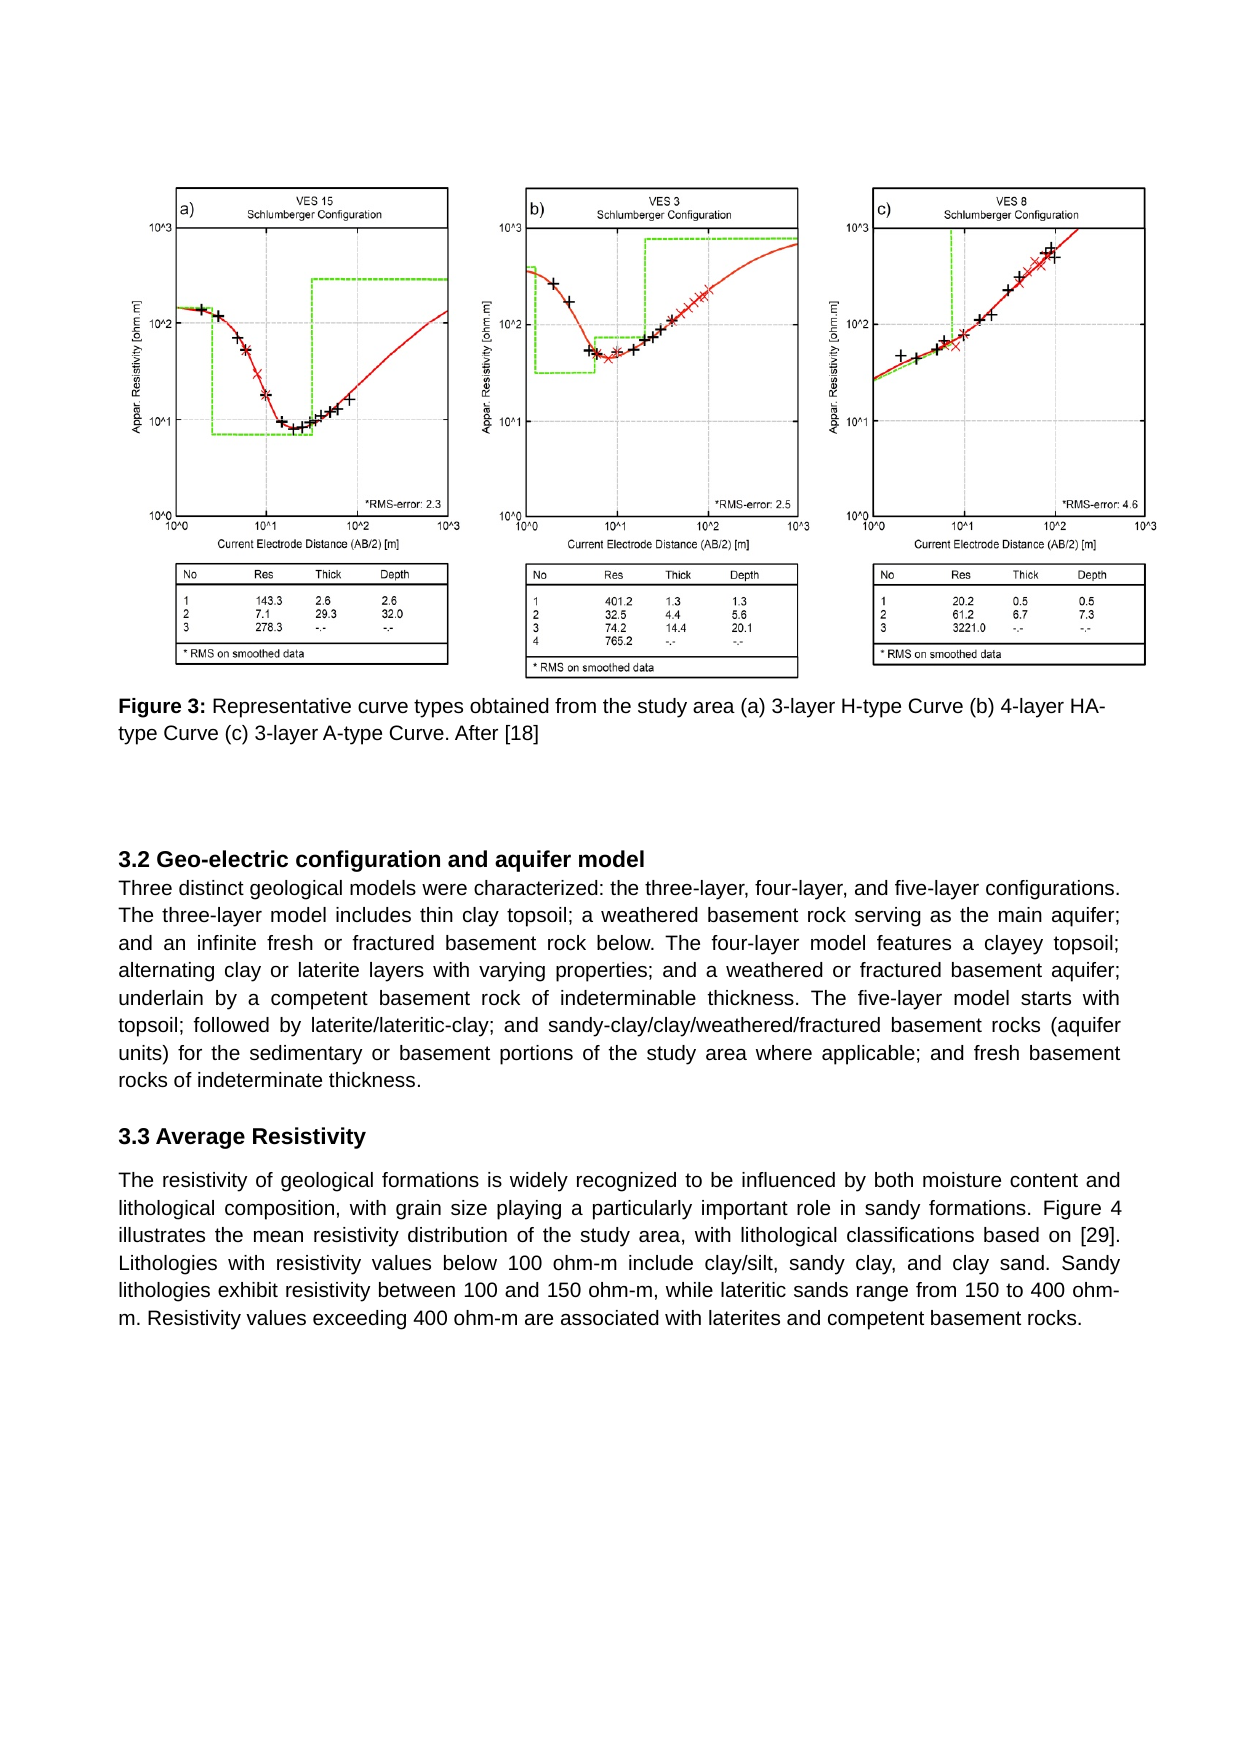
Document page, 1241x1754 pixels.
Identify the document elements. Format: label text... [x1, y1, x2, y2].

text The resistivity of geological formations is widely recognized to be influenced by both moisture content and lithological composition, with grain size playing a particularly important role in sandy formations. Figure 4 illustrates the mean resistivity distribution of the study area, with lithological classifications based on [29]. Lithologies with resistivity values below 100 ohm-m include clay/silt, sandy clay, and clay sand. Sandy lithologies exhibit resistivity between 100 and 150 ohm-m, while lateritic sands range from 150 to 400 ohm-m. Resistivity values exceeding 400 ohm-m are associated with laterites and competent basement rocks. [118, 1168, 1122, 1329]
text 3.2 Geo-electric configuration and aquifer model [118, 846, 1122, 872]
picture [118, 173, 1157, 690]
text Three distinct geological models were characterized: the three-layer, four-layer, and five-layer configurations. The three-layer model includes thin clay topsoil; a weathered basement rock serving as the main aquifer; and an infinite fresh or fractured basement rock below. The four-layer model features a clayey topsoil; alternating clay or laterite layers with varying properties; and a weathered or fractured basement aquifer; underlain by a competent basement rock of indeterminable thickness. The five-layer model starts with topsoil; followed by laterite/lateritic-clay; and sandy-clay/clay/weathered/fractured basement rocks (aquifer units) for the sedimentary or basement portions of the study area where applicable; and fresh basement rocks of indeterminate thickness. [118, 876, 1122, 1092]
text 3.3 Average Resistivity [118, 1123, 1122, 1149]
text Figure 3: Representative curve types obtained from the study area (a) 3-layer H-type Curve (b) 4-layer HA-type Curve (c) 3-layer A-type Curve. After [18] [118, 690, 1122, 745]
